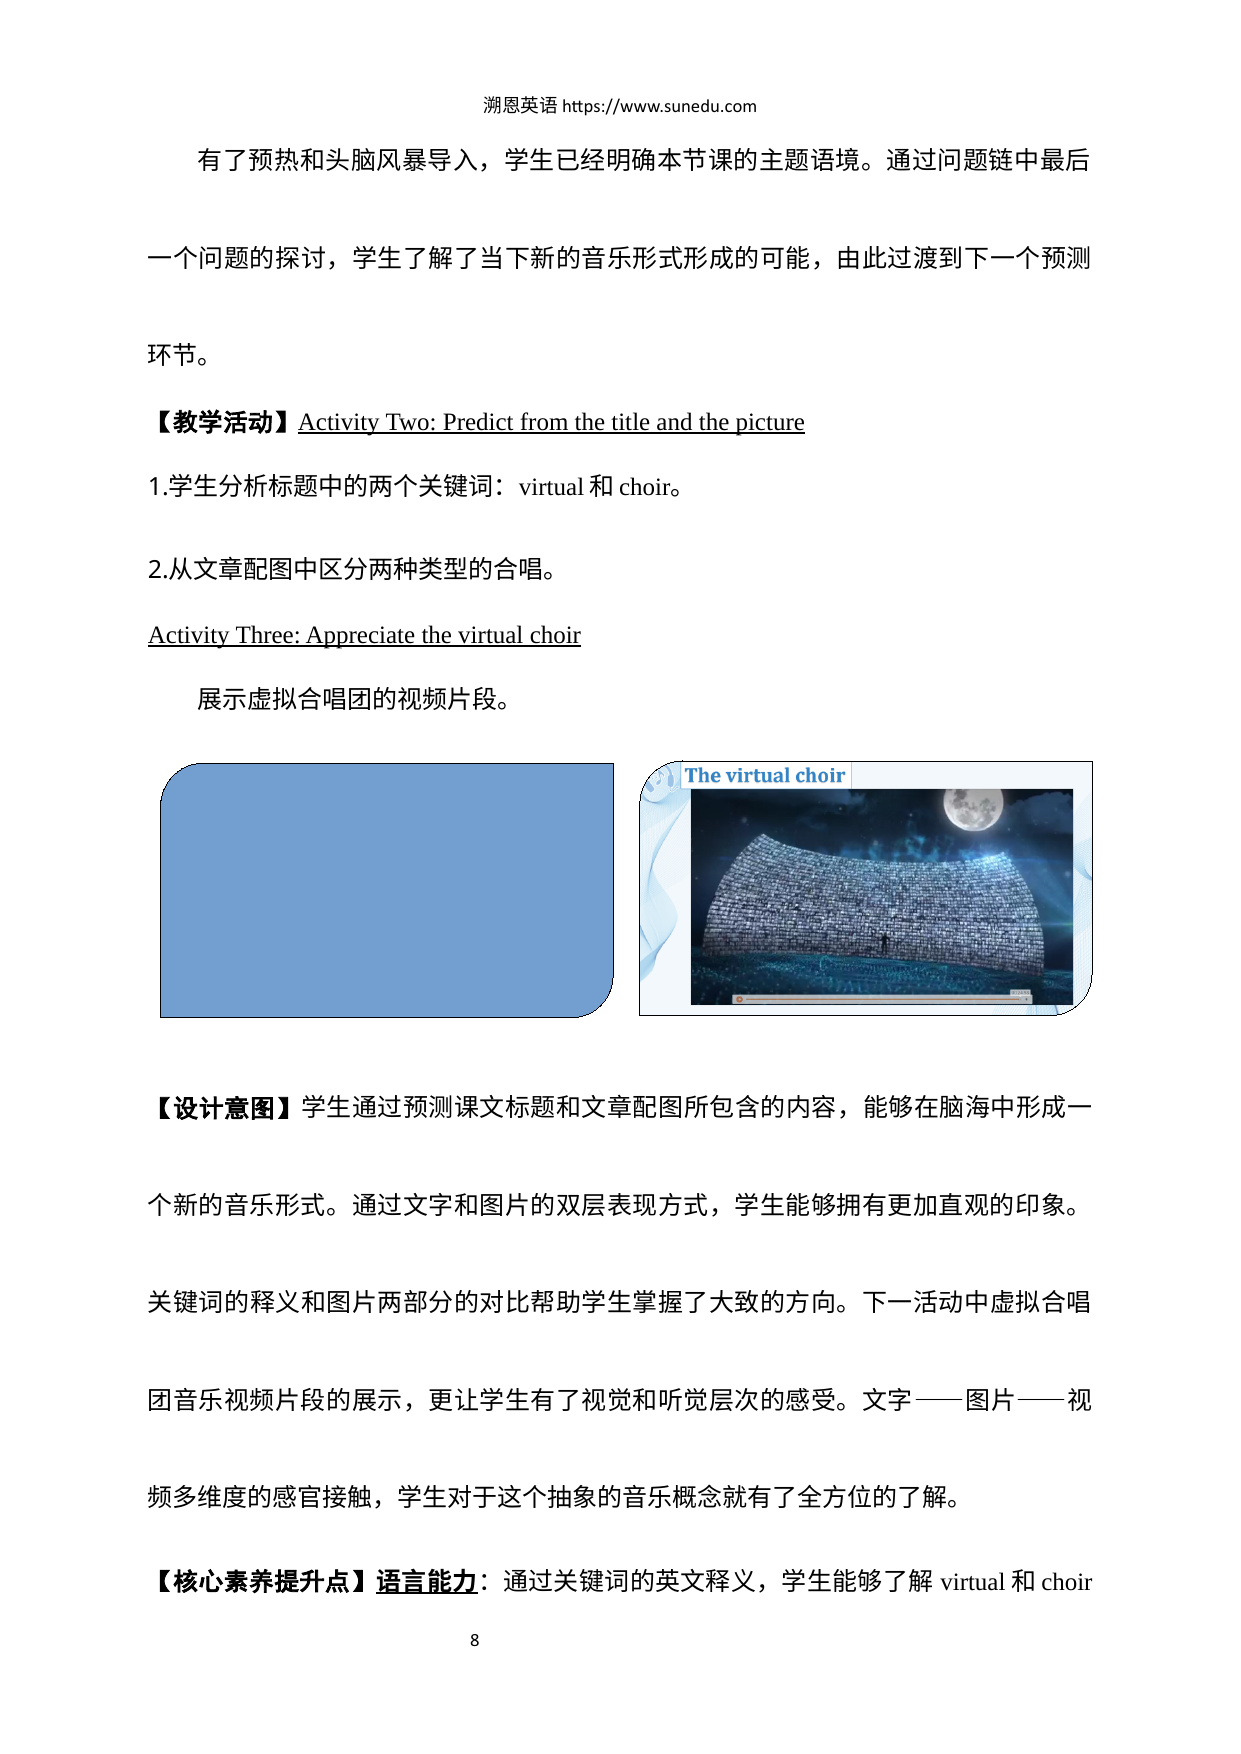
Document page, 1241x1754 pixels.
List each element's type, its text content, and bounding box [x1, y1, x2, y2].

text 有了预热和头脑风暴导入，学生已经明确本节课的主题语境。通过问题链中最后一个问题的探讨，学生了解了当下新的音乐形式形成的可能，由此过渡到下一个预测环节。 [148, 126, 1093, 386]
text 展示虚拟合唱团的视频片段。 [148, 665, 1093, 730]
text 1.学生分析标题中的两个关键词：virtual和choir。 [148, 452, 1093, 517]
text 【设计意图】学生通过预测课文标题和文章配图所包含的内容，能够在脑海中形成一个新的音乐形式。通过文字和图片的双层表现方式，学生能够拥有更加直观的印象。关键词的释义和图片两部分的对比帮助学生掌握了大致的方向。下一活动中虚拟合唱团音乐视频片段的展示，更让学生有了视觉和听觉层次的感受。文字——图片——视频多维度的感官接触，学生对于这个抽象的音乐概念就有了全方位的了解。 [148, 748, 1093, 1528]
text 2.从文章配图中区分两种类型的合唱。 [148, 535, 1093, 600]
text 【教学活动】Activity Two: Predict from the title and the picture [148, 404, 1093, 437]
text Activity Three: Appreciate the virtual choir [148, 618, 1093, 651]
picture [639, 761, 1092, 1015]
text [148, 1547, 1093, 1612]
